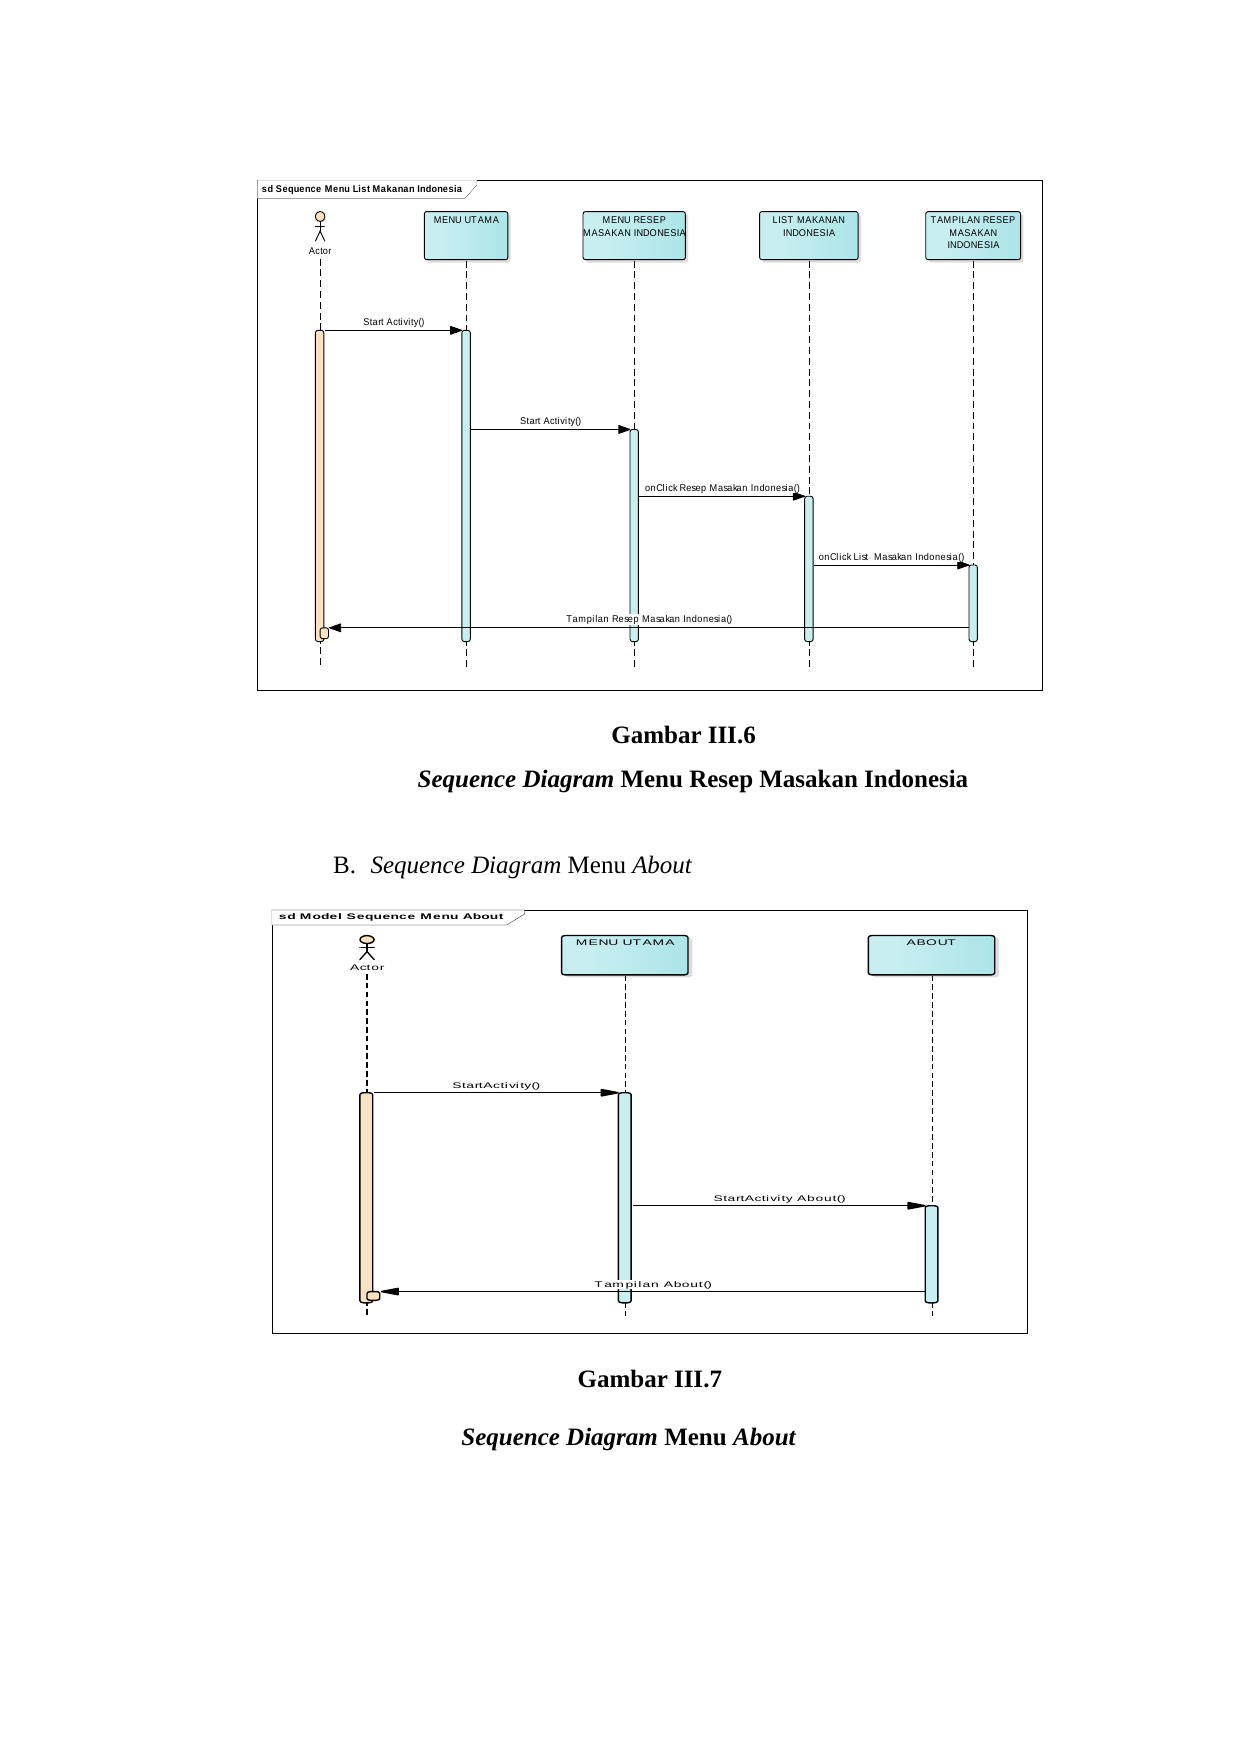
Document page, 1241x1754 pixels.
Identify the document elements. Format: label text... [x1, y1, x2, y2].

list Sequence Diagram Menu About [333, 850, 1063, 879]
list Gambar III.6 [595, 721, 1063, 749]
text Sequence Diagram Menu About [386, 1422, 1063, 1451]
text Gambar III.7 [236, 907, 1063, 1393]
list Sequence Diagram Menu Resep Masakan Indonesia [386, 764, 1063, 792]
